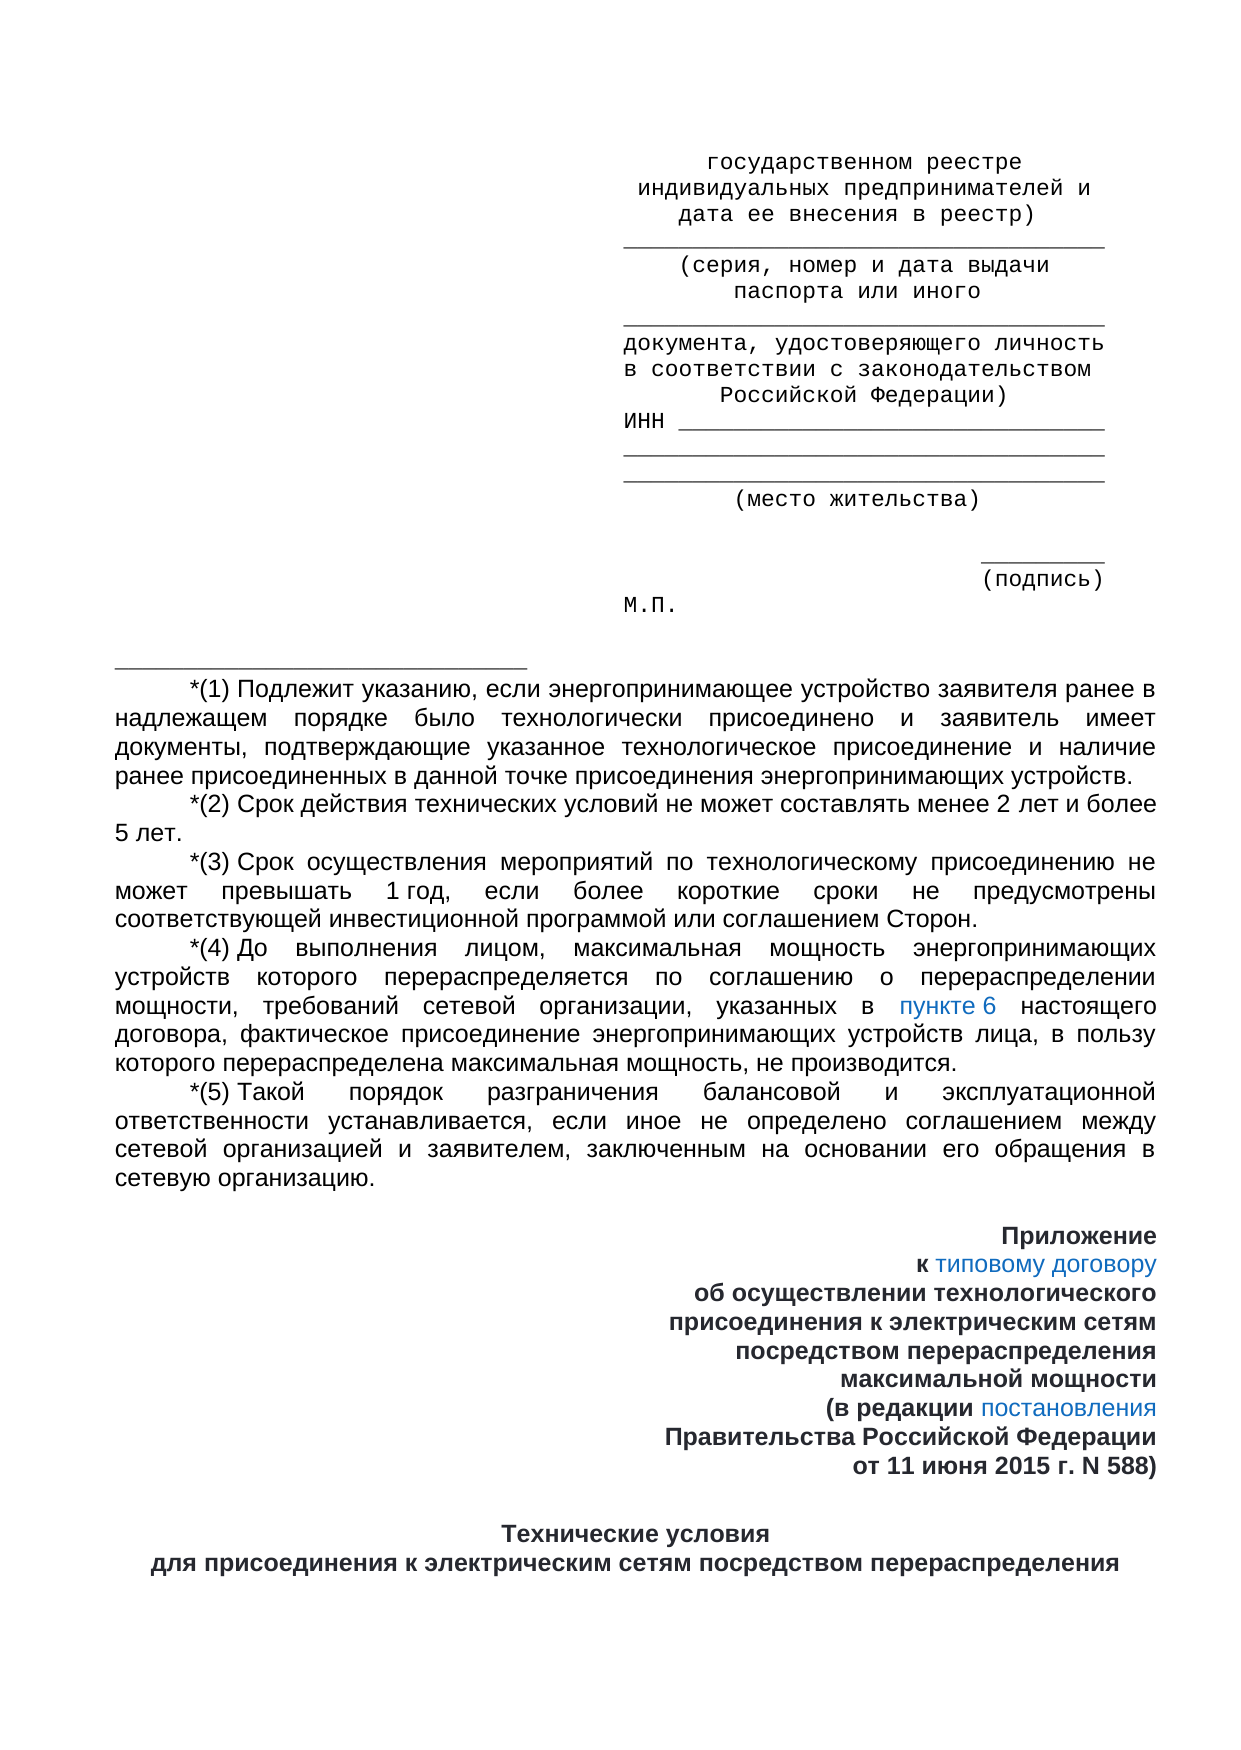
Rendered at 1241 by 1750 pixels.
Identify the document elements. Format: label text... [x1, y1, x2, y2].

text *(3) Срок осуществления мероприятий по технологическому присоединению не может превышать 1 год, если более короткие сроки не предусмотрены соответствующей инвестиционной программой или соглашением Сторон. [114, 847, 1157, 933]
text ___________________________________ [114, 435, 1157, 461]
text (серия, номер и дата выдачи [114, 254, 1157, 280]
text государственном реестре [114, 150, 1157, 176]
text _________ [114, 542, 1157, 568]
text ___________________________________ [114, 228, 1157, 254]
text (подпись) [114, 568, 1157, 594]
text паспорта или иного [114, 280, 1157, 306]
text *(1) Подлежит указанию, если энергопринимающее устройство заявителя ранее в надлежащем порядке было технологически присоединено и заявитель имеет документы, подтверждающие указанное технологическое присоединение и наличие ранее присоединенных в данной точке присоединения энергопринимающих устройств. [114, 674, 1157, 789]
text ИНН _______________________________ [114, 409, 1157, 435]
text Российской Федерации) [114, 383, 1157, 409]
text в соответствии с законодательством [114, 357, 1157, 383]
text ___________________________________ [114, 306, 1157, 332]
text Приложение к типовому договору об осуществлении технологического присоединения к электрическим сетям посредством перераспределения максимальной мощности (в редакции постановления Правительства Российской Федерации от 11 июня 2015 г. N 588) [114, 1221, 1157, 1479]
text индивидуальных предпринимателей и [114, 176, 1157, 202]
text ___________________________________ [114, 461, 1157, 487]
text документа, удостоверяющего личность [114, 332, 1157, 357]
text (место жительства) [114, 487, 1157, 513]
text *(5) Такой порядок разграничения балансовой и эксплуатационной ответственности устанавливается, если иное не определено соглашением между сетевой организацией и заявителем, заключенным на основании его обращения в сетевую организацию. [114, 1077, 1157, 1192]
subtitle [114, 1519, 1157, 1577]
text *(2) Срок действия технических условий не может составлять менее 2 лет и более 5 лет. [114, 789, 1157, 847]
text *(4) До выполнения лицом, максимальная мощность энергопринимающих устройств которого перераспределяется по соглашению о перераспределении мощности, требований сетевой организации, указанных в пункте 6 настоящего договора, фактическое присоединение энергопринимающих устройств лица, в пользу которого перераспределена максимальная мощность, не производится. [114, 933, 1157, 1077]
text дата ее внесения в реестр) [114, 202, 1157, 228]
text М.П. [114, 594, 1157, 620]
text ______________________________ [114, 648, 1157, 674]
